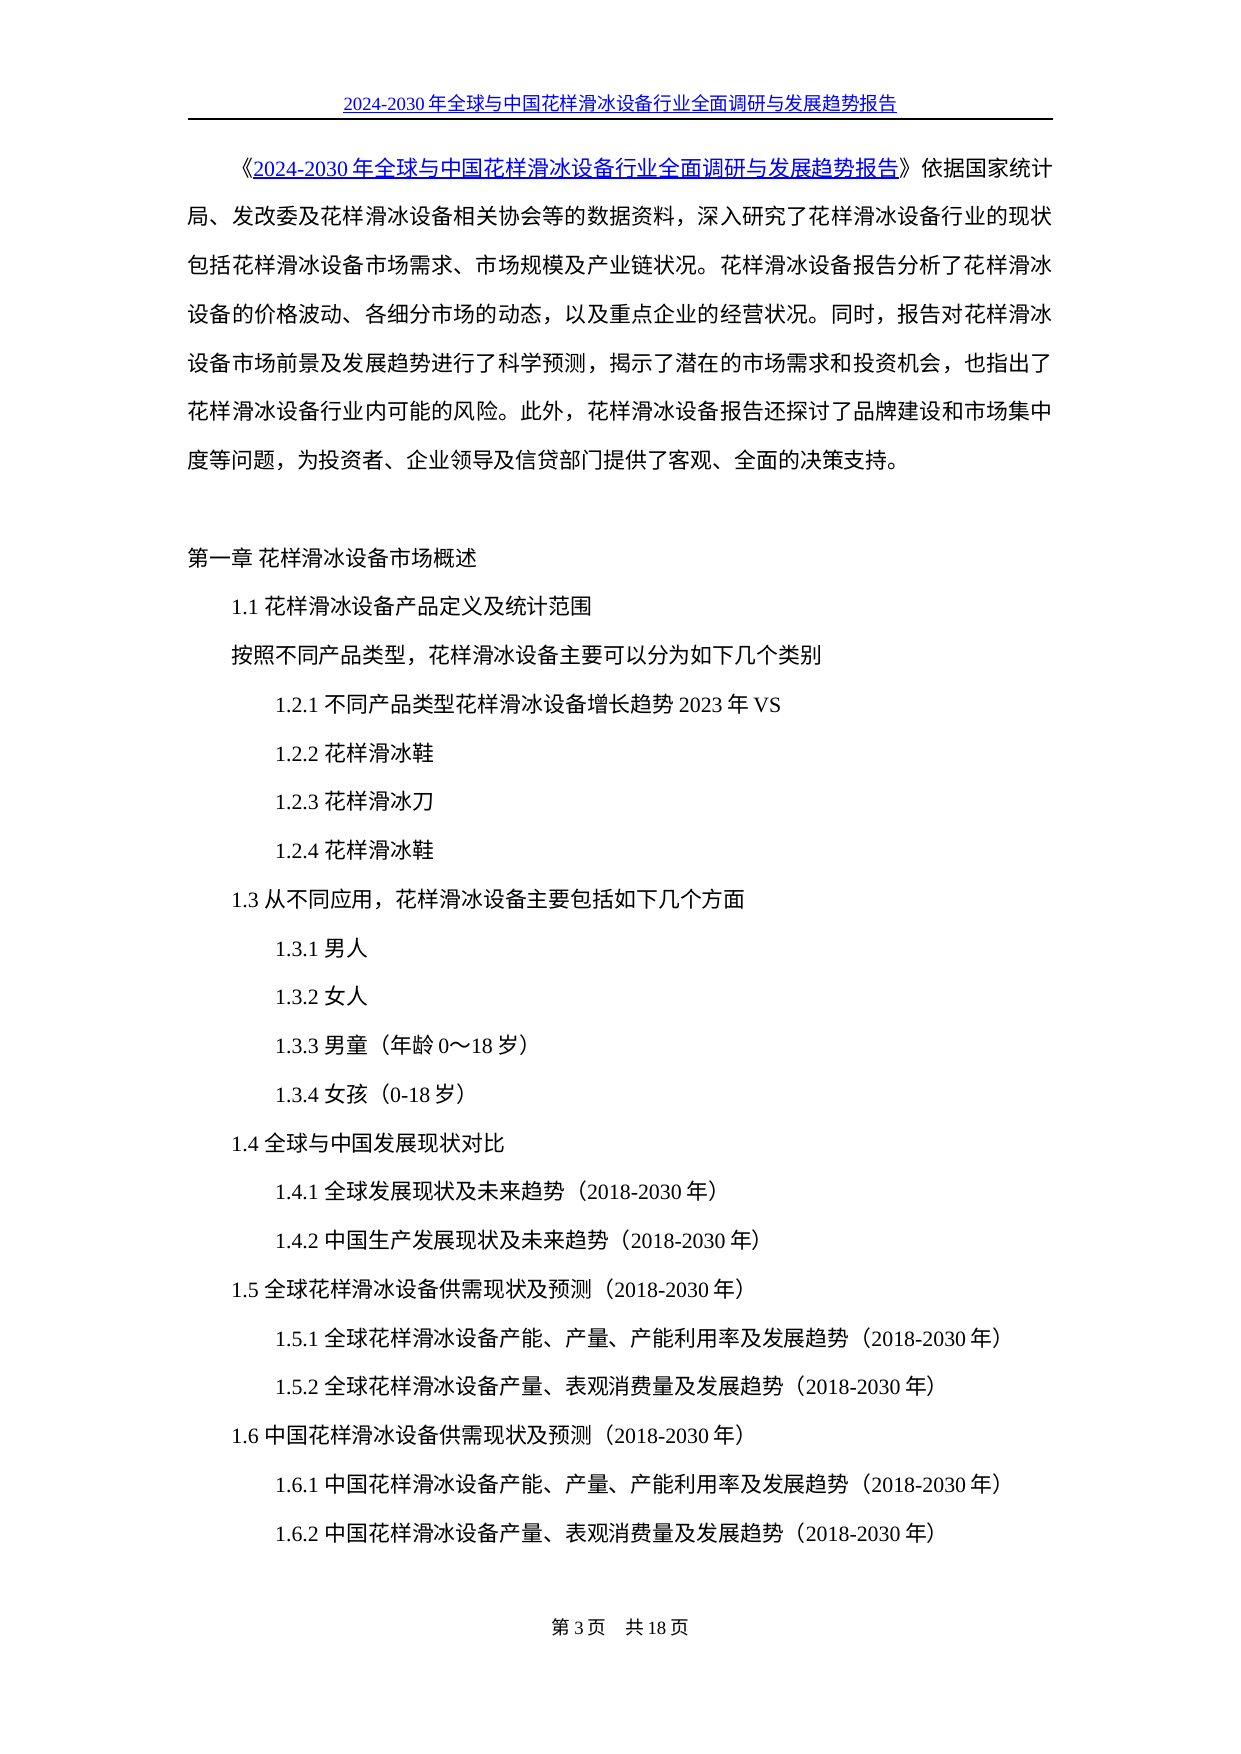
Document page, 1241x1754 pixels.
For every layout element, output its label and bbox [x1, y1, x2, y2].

text [187, 150, 1053, 1548]
